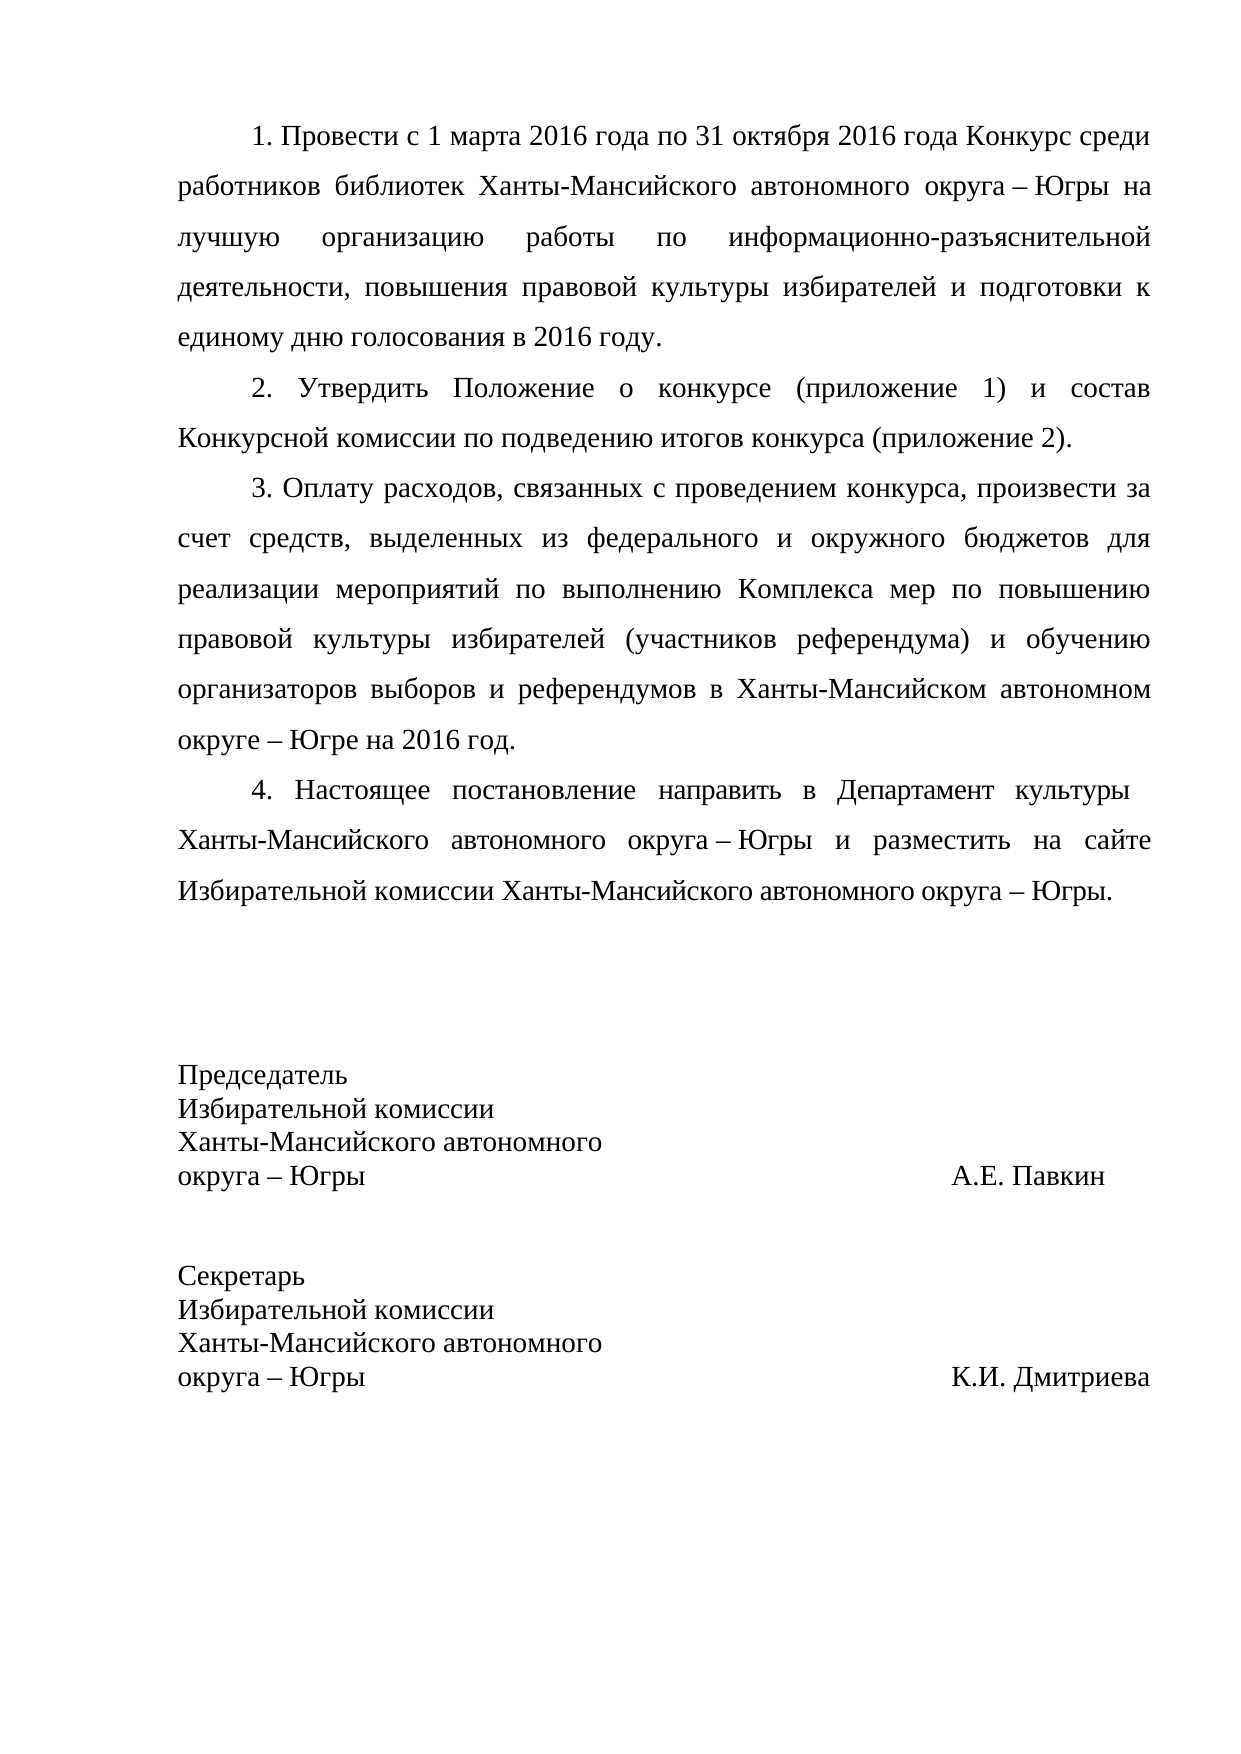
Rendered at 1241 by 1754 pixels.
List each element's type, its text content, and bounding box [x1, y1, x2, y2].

text Избирательной комиссии [177, 1091, 1152, 1124]
text округа – Югры А.Е. Павкин [177, 1158, 1152, 1191]
text 1. Провести с 1 марта 2016 года по 31 октября 2016 года Конкурс среди работников библиотек Ханты-Мансийского автономного округа – Югры на лучшую организацию работы по информационно-разъяснительной деятельности, повышения правовой культуры избирателей и подготовки к единому дню голосования в 2016 году. [177, 118, 1152, 353]
text 4. Настоящее постановление направить в Департамент культуры Ханты-Мансийского автономного округа – Югры и разместить на сайте Избирательной комиссии Ханты-Мансийского автономного округа – Югры. [177, 772, 1152, 906]
text округа – Югры К.И. Дмитриева [177, 1359, 1152, 1393]
text 2. Утвердить Положение о конкурсе (приложение 1) и состав Конкурсной комиссии по подведению итогов конкурса (приложение 2). [177, 370, 1152, 453]
text Секретарь [177, 1258, 1152, 1292]
text Ханты-Мансийского автономного [177, 1326, 1152, 1359]
text 3. Оплату расходов, связанных с проведением конкурса, произвести за счет средств, выделенных из федерального и окружного бюджетов для реализации мероприятий по выполнению Комплекса мер по повышению правовой культуры избирателей (участников референдума) и обучению организаторов выборов и референдумов в Ханты-Мансийском автономном округе – Югре на 2016 год. [177, 470, 1152, 755]
text Ханты-Мансийского автономного [177, 1124, 1152, 1158]
text Председатель [177, 1057, 1152, 1091]
text Избирательной комиссии [177, 1292, 1152, 1326]
